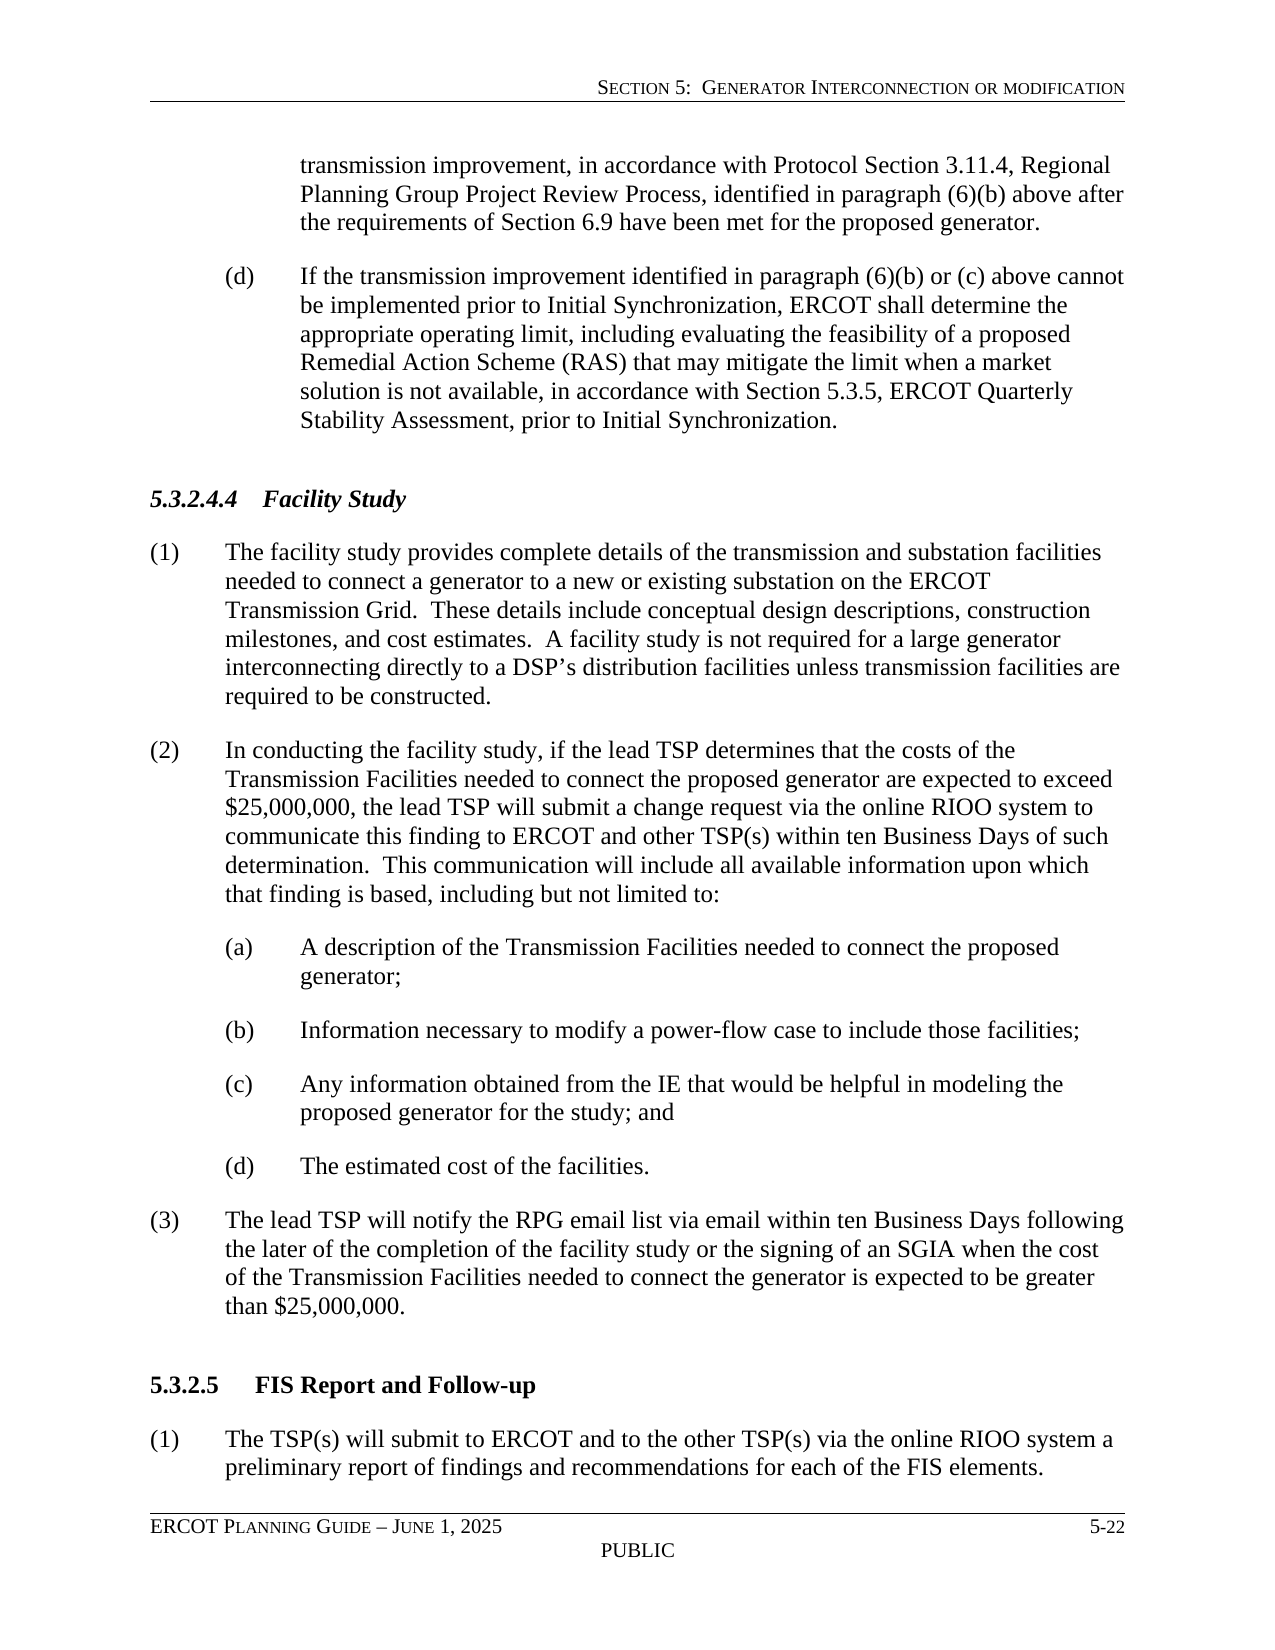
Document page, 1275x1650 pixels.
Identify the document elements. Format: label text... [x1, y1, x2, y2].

text (3) The lead TSP will notify the RPG email list via email within ten Business Days following the later of the completion of the facility study or the signing of an SGIA when the cost of the Transmission Facilities needed to connect the generator is expected to be greater than $25,000,000. [150, 1205, 1125, 1320]
text (1) The TSP(s) will submit to ERCOT and to the other TSP(s) via the online RIOO system a preliminary report of findings and recommendations for each of the FIS elements. [150, 1424, 1125, 1481]
text (a) A description of the Transmission Facilities needed to connect the proposed generator; [225, 932, 1125, 990]
text 5.3.2.5 FIS Report and Follow-up [150, 1370, 1125, 1399]
text 5.3.2.4.4 Facility Study [150, 484, 1125, 512]
text (1) The facility study provides complete details of the transmission and substation facilities needed to connect a generator to a new or existing substation on the ERCOT Transmission Grid. These details include conceptual design descriptions, construction milestones, and cost estimates. A facility study is not required for a large generator interconnecting directly to a DSP’s distribution facilities unless transmission facilities are required to be constructed. [150, 537, 1125, 710]
text (c) Any information obtained from the IE that would be helpful in modeling the proposed generator for the study; and [225, 1069, 1125, 1126]
text (b) Information necessary to modify a power-flow case to include those facilities; [225, 1015, 1125, 1044]
text (d) The estimated cost of the facilities. [225, 1151, 1125, 1180]
text (2) In conducting the facility study, if the lead TSP determines that the costs of the Transmission Facilities needed to connect the proposed generator are expected to exceed $25,000,000, the lead TSP will submit a change request via the online RIOO system to communicate this finding to ERCOT and other TSP(s) within ten Business Days of such determination. This communication will include all available information upon which that finding is based, including but not limited to: [150, 735, 1125, 907]
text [225, 150, 1125, 236]
text (d) If the transmission improvement identified in paragraph (6)(b) or (c) above cannot be implemented prior to Initial Synchronization, ERCOT shall determine the appropriate operating limit, including evaluating the feasibility of a proposed Remedial Action Scheme (RAS) that may mitigate the limit when a market solution is not available, in accordance with Section 5.3.5, ERCOT Quarterly Stability Assessment, prior to Initial Synchronization. [225, 261, 1125, 434]
